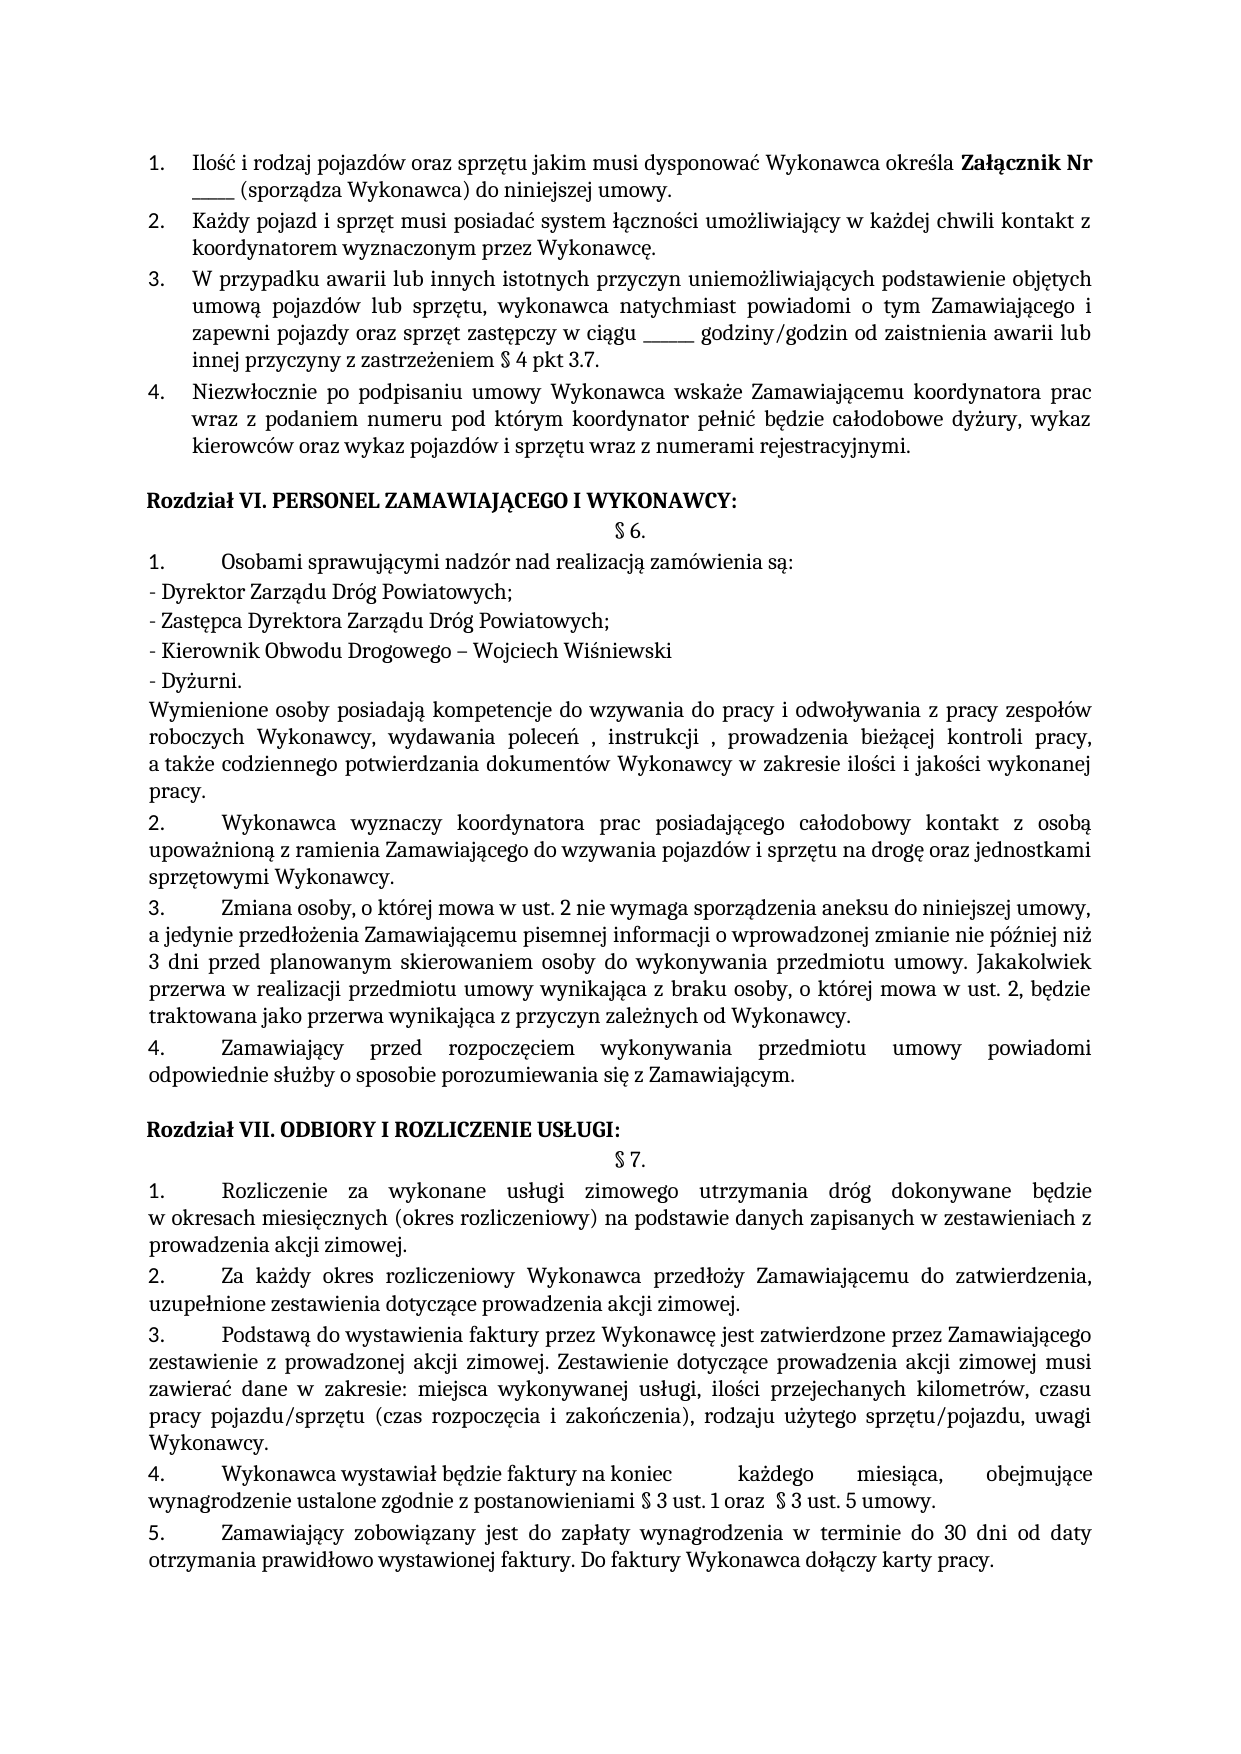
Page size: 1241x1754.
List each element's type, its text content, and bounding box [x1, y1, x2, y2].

text - Kierownik Obwodu Drogowego – Wojciech Wiśniewski [149, 638, 1093, 664]
list Zamawiający przed rozpoczęciem wykonywania przedmiotu umowy powiadomi odpowiednie służby o sposobie porozumiewania się z Zamawiającym. [148, 1033, 1093, 1088]
list Ilość i rodzaj pojazdów oraz sprzętu jakim musi dysponować Wykonawca określa Załącznik Nr _____ (sporządza Wykonawca) do niniejszej umowy. [148, 148, 1093, 203]
text - Zastępca Dyrektora Zarządu Dróg Powiatowych; [149, 608, 1093, 634]
list Zmiana osoby, o której mowa w ust. 2 nie wymaga sporządzenia aneksu do niniejszej umowy, a jedynie przedłożenia Zamawiającemu pisemnej informacji o wprowadzonej zmianie nie później niż 3 dni przed planowanym skierowaniem osoby do wykonywania przedmiotu umowy. Jakakolwiek przerwa w realizacji przedmiotu umowy wynikająca z braku osoby, o której mowa w ust. 2, będzie traktowana jako przerwa wynikająca z przyczyn zależnych od Wykonawcy. [148, 893, 1093, 1029]
list Wykonawca wyznaczy koordynatora prac posiadającego całodobowy kontakt z osobą upoważnioną z ramienia Zamawiającego do wzywania pojazdów i sprzętu na drogę oraz jednostkami sprzętowymi Wykonawcy. [148, 808, 1093, 890]
text - Dyżurni. [149, 667, 1093, 694]
text Rozdział VI. PERSONEL ZAMAWIAJĄCEGO I WYKONAWCY: [146, 488, 1093, 514]
list Rozliczenie za wykonane usługi zimowego utrzymania dróg dokonywane będzie w okresach miesięcznych (okres rozliczeniowy) na podstawie danych zapisanych w zestawieniach z prowadzenia akcji zimowej. [148, 1176, 1093, 1258]
list Podstawą do wystawienia faktury przez Wykonawcę jest zatwierdzone przez Zamawiającego zestawienie z prowadzonej akcji zimowej. Zestawienie dotyczące prowadzenia akcji zimowej musi zawierać dane w zakresie: miejsca wykonywanej usługi, ilości przejechanych kilometrów, czasu pracy pojazdu/sprzętu (czas rozpoczęcia i zakończenia), rodzaju użytego sprzętu/pojazdu, uwagi Wykonawcy. [148, 1320, 1093, 1456]
list Osobami sprawującymi nadzór nad realizacją zamówienia są: [148, 547, 1093, 575]
list Niezwłocznie po podpisaniu umowy Wykonawca wskaże Zamawiającemu koordynatora prac wraz z podaniem numeru pod którym koordynator pełnić będzie całodobowe dyżury, wykaz kierowców oraz wykaz pojazdów i sprzętu wraz z numerami rejestracyjnymi. [148, 377, 1093, 459]
text § 6. [166, 518, 1093, 544]
text Rozdział VII. ODBIORY I ROZLICZENIE USŁUGI: [146, 1117, 1093, 1143]
list Zamawiający zobowiązany jest do zapłaty wynagrodzenia w terminie do 30 dni od daty otrzymania prawidłowo wystawionej faktury. Do faktury Wykonawca dołączy karty pracy. [148, 1518, 1093, 1573]
text - Dyrektor Zarządu Dróg Powiatowych; [149, 579, 1093, 605]
list Wykonawca wystawiał będzie faktury na koniec każdego miesiąca, obejmujące wynagrodzenie ustalone zgodnie z postanowieniami § 3 ust. 1 oraz § 3 ust. 5 umowy. [148, 1459, 1093, 1515]
text Wymienione osoby posiadają kompetencje do wzywania do pracy i odwoływania z pracy zespołów roboczych Wykonawcy, wydawania poleceń , instrukcji , prowadzenia bieżącej kontroli pracy, a także codziennego potwierdzania dokumentów Wykonawcy w zakresie ilości i jakości wykonanej pracy. [149, 697, 1093, 804]
text § 7. [166, 1147, 1093, 1173]
list Za każdy okres rozliczeniowy Wykonawca przedłoży Zamawiającemu do zatwierdzenia, uzupełnione zestawienia dotyczące prowadzenia akcji zimowej. [148, 1262, 1093, 1317]
list Każdy pojazd i sprzęt musi posiadać system łączności umożliwiający w każdej chwili kontakt z koordynatorem wyznaczonym przez Wykonawcę. [148, 206, 1093, 261]
list W przypadku awarii lub innych istotnych przyczyn uniemożliwiających podstawienie objętych umową pojazdów lub sprzętu, wykonawca natychmiast powiadomi o tym Zamawiającego i zapewni pojazdy oraz sprzęt zastępczy w ciągu ______ godziny/godzin od zaistnienia awarii lub innej przyczyny z zastrzeżeniem § 4 pkt 3.7. [148, 264, 1093, 373]
